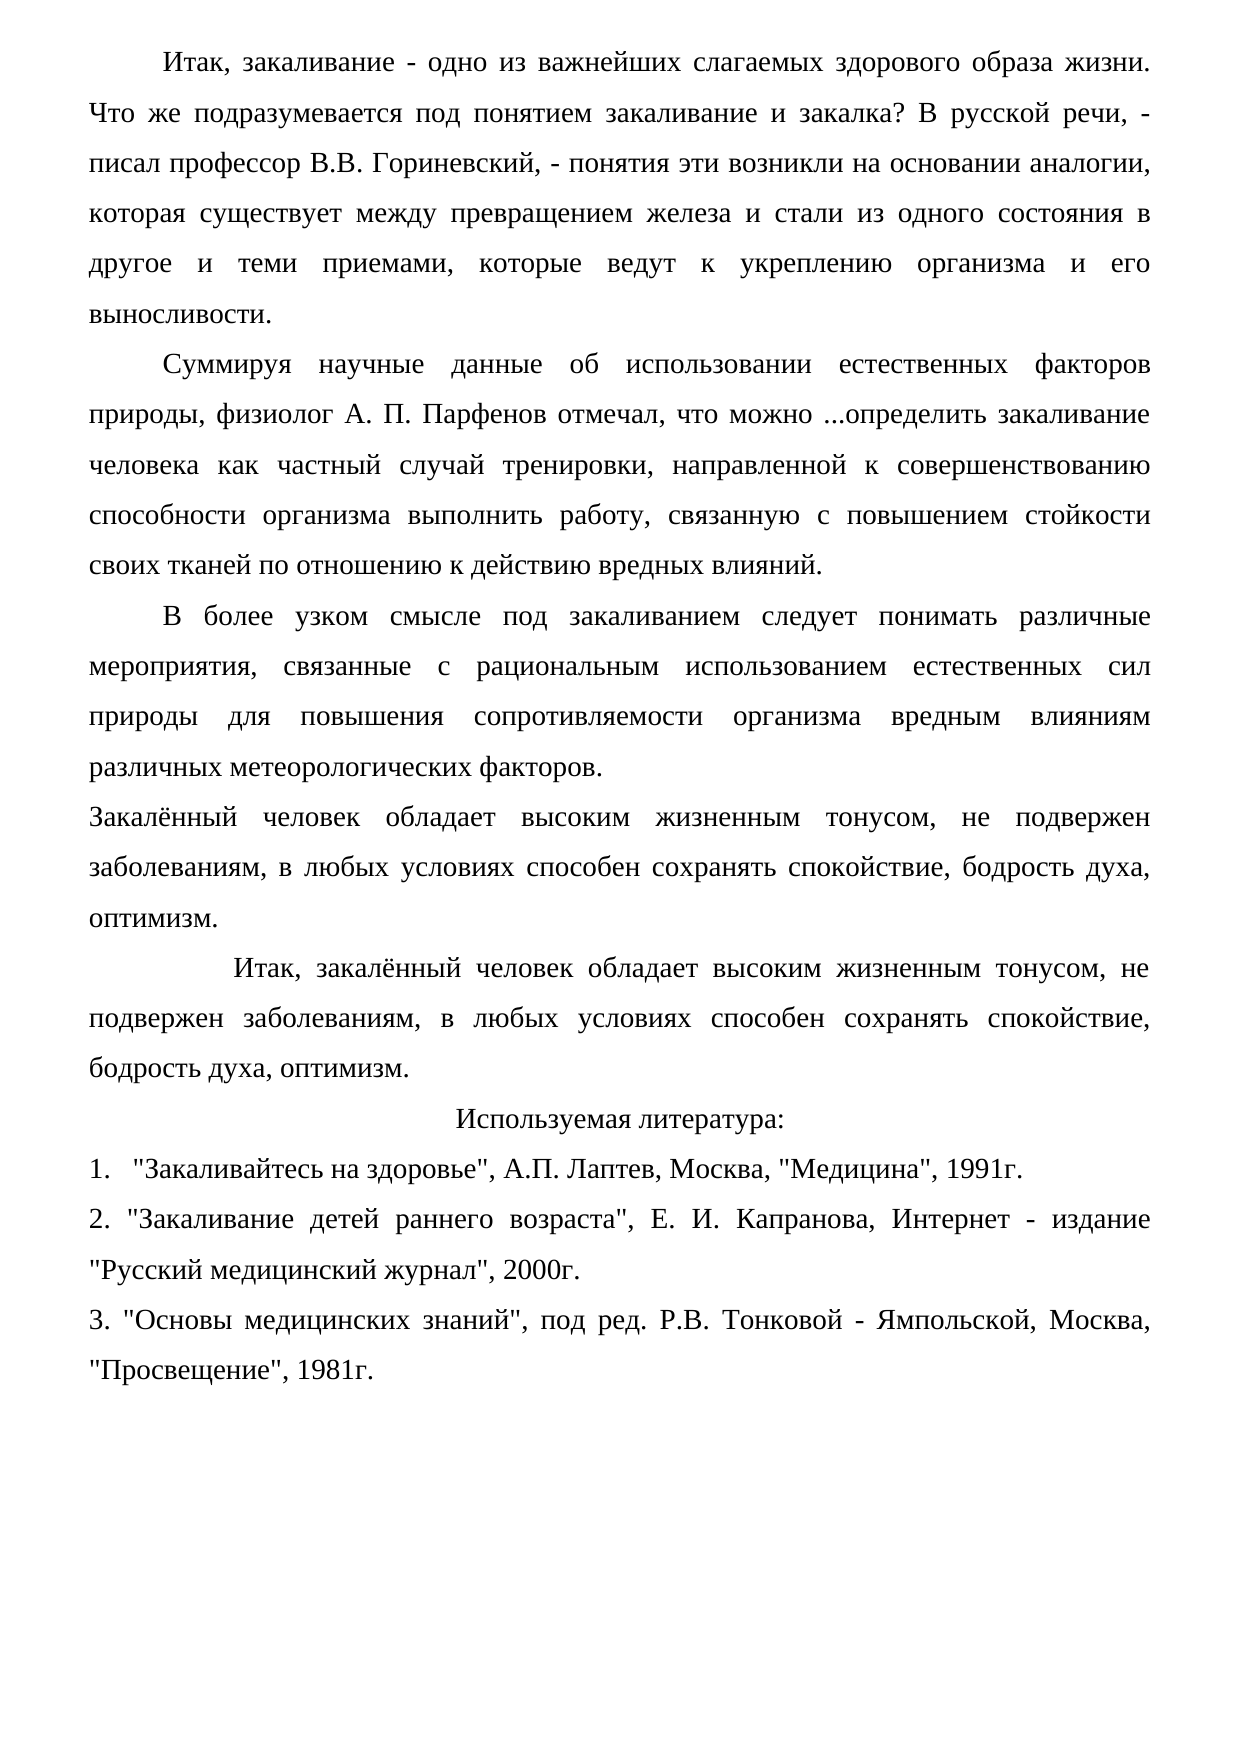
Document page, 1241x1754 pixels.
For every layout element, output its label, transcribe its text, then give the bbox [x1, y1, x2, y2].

text В более узком смысле под закаливанием следует понимать различные мероприятия, связанные с рациональным использованием естественных сил природы для повышения сопротивляемости организма вредным влияниям различных метеорологических факторов. [89, 598, 1152, 782]
text Итак, закаливание - одно из важнейших слагаемых здорового образа жизни. Что же подразумевается под понятием закаливание и закалка? В русской речи, - писал профессор В.В. Гориневский, - понятия эти возникли на основании аналогии, которая существует между превращением железа и стали из одного состояния в другое и теми приемами, которые ведут к укреплению организма и его выносливости. [89, 44, 1152, 329]
text 2. "Закаливание детей раннего возраста", Е. И. Капранова, Интернет - издание "Русский медицинский журнал", 2000г. [89, 1202, 1152, 1285]
text Суммируя научные данные об использовании естественных факторов природы, физиолог А. П. Парфенов отмечал, что можно ...определить закаливание человека как частный случай тренировки, направленной к совершенствованию способности организма выполнить работу, связанную с повышением стойкости своих тканей по отношению к действию вредных влияний. [89, 346, 1152, 581]
text Итак, закалённый человек обладает высоким жизненным тонусом, не подвержен заболеваниям, в любых условиях способен сохранять спокойствие, бодрость духа, оптимизм. [89, 950, 1152, 1084]
text 3. "Основы медицинских знаний", под ред. Р.В. Тонковой - Ямпольской, Москва, "Просвещение", 1981г. [89, 1302, 1152, 1386]
text Используемая литература: [89, 1101, 1152, 1134]
text Закалённый человек обладает высоким жизненным тонусом, не подвержен заболеваниям, в любых условиях способен сохранять спокойствие, бодрость духа, оптимизм. [89, 799, 1152, 933]
text 1. "Закаливайтесь на здоровье", А.П. Лаптев, Москва, "Медицина", 1991г. [89, 1151, 1152, 1185]
